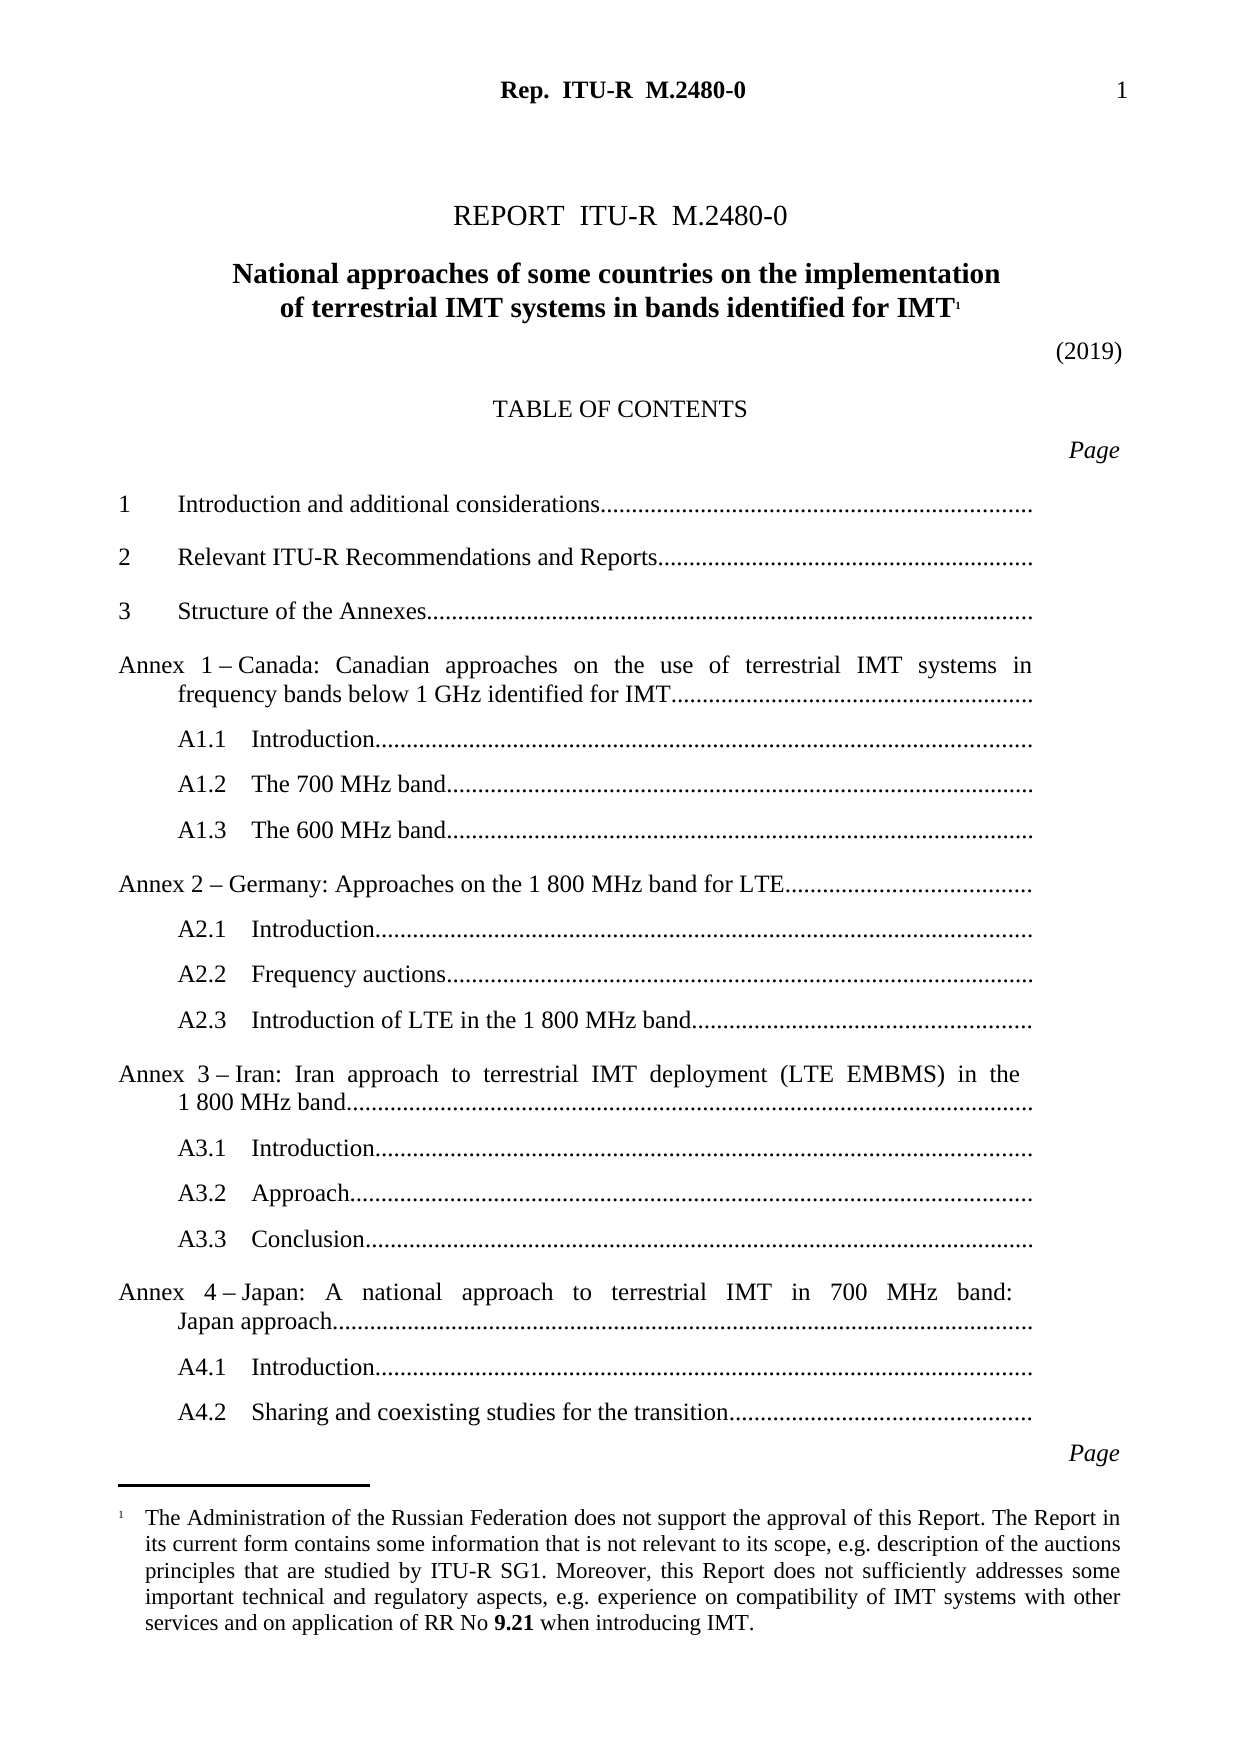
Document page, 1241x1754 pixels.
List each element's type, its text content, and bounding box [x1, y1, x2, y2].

text A1.3 The 600 MHz band 8 [177, 815, 1033, 844]
text (2019) [118, 336, 1122, 364]
text 2 Relevant ITU-R Recommendations and Reports 5 [118, 542, 1033, 571]
text A3.1 Introduction 14 [177, 1133, 1033, 1162]
text A2.1 Introduction 10 [177, 914, 1033, 943]
text Annex 3 – Iran: Iran approach to terrestrial IMT deployment (LTE EMBMS) in the 1 800 MHz band 14 [118, 1059, 1033, 1116]
text 1 Introduction and additional considerations 4 [118, 489, 1033, 517]
text A3.2 Approach 15 [177, 1178, 1033, 1207]
text A1.1 Introduction 7 [177, 724, 1033, 753]
text A4.2 Sharing and coexisting studies for the transition 16 [177, 1397, 1033, 1426]
text 3 Structure of the Annexes 6 [118, 596, 1033, 625]
text REPORT ITU-R M.2480-0 [118, 198, 1122, 231]
text Page [118, 1438, 1122, 1467]
text Annex 2 – Germany: Approaches on the 1 800 MHz band for LTE 10 [118, 869, 1033, 897]
text Page [118, 435, 1122, 464]
subtitle TABLE OF CONTENTS [118, 394, 1122, 422]
text A2.2 Frequency auctions 11 [177, 959, 1033, 988]
text A4.1 Introduction 16 [177, 1352, 1033, 1380]
text A2.3 Introduction of LTE in the 1 800 MHz band 13 [177, 1005, 1033, 1034]
text A3.3 Conclusion 15 [177, 1224, 1033, 1252]
text A1.2 The 700 MHz band 8 [177, 769, 1033, 798]
text Annex 1 – Canada: Canadian approaches on the use of terrestrial IMT systems in frequency bands below 1 GHz identified for IMT 7 [118, 650, 1033, 707]
title National approaches of some countries on the implementation of terrestrial IMT systems in bands identified for IMT [118, 256, 1122, 323]
text Annex 4 – Japan: A national approach to terrestrial IMT in 700 MHz band: Japan approach 16 [118, 1277, 1033, 1335]
